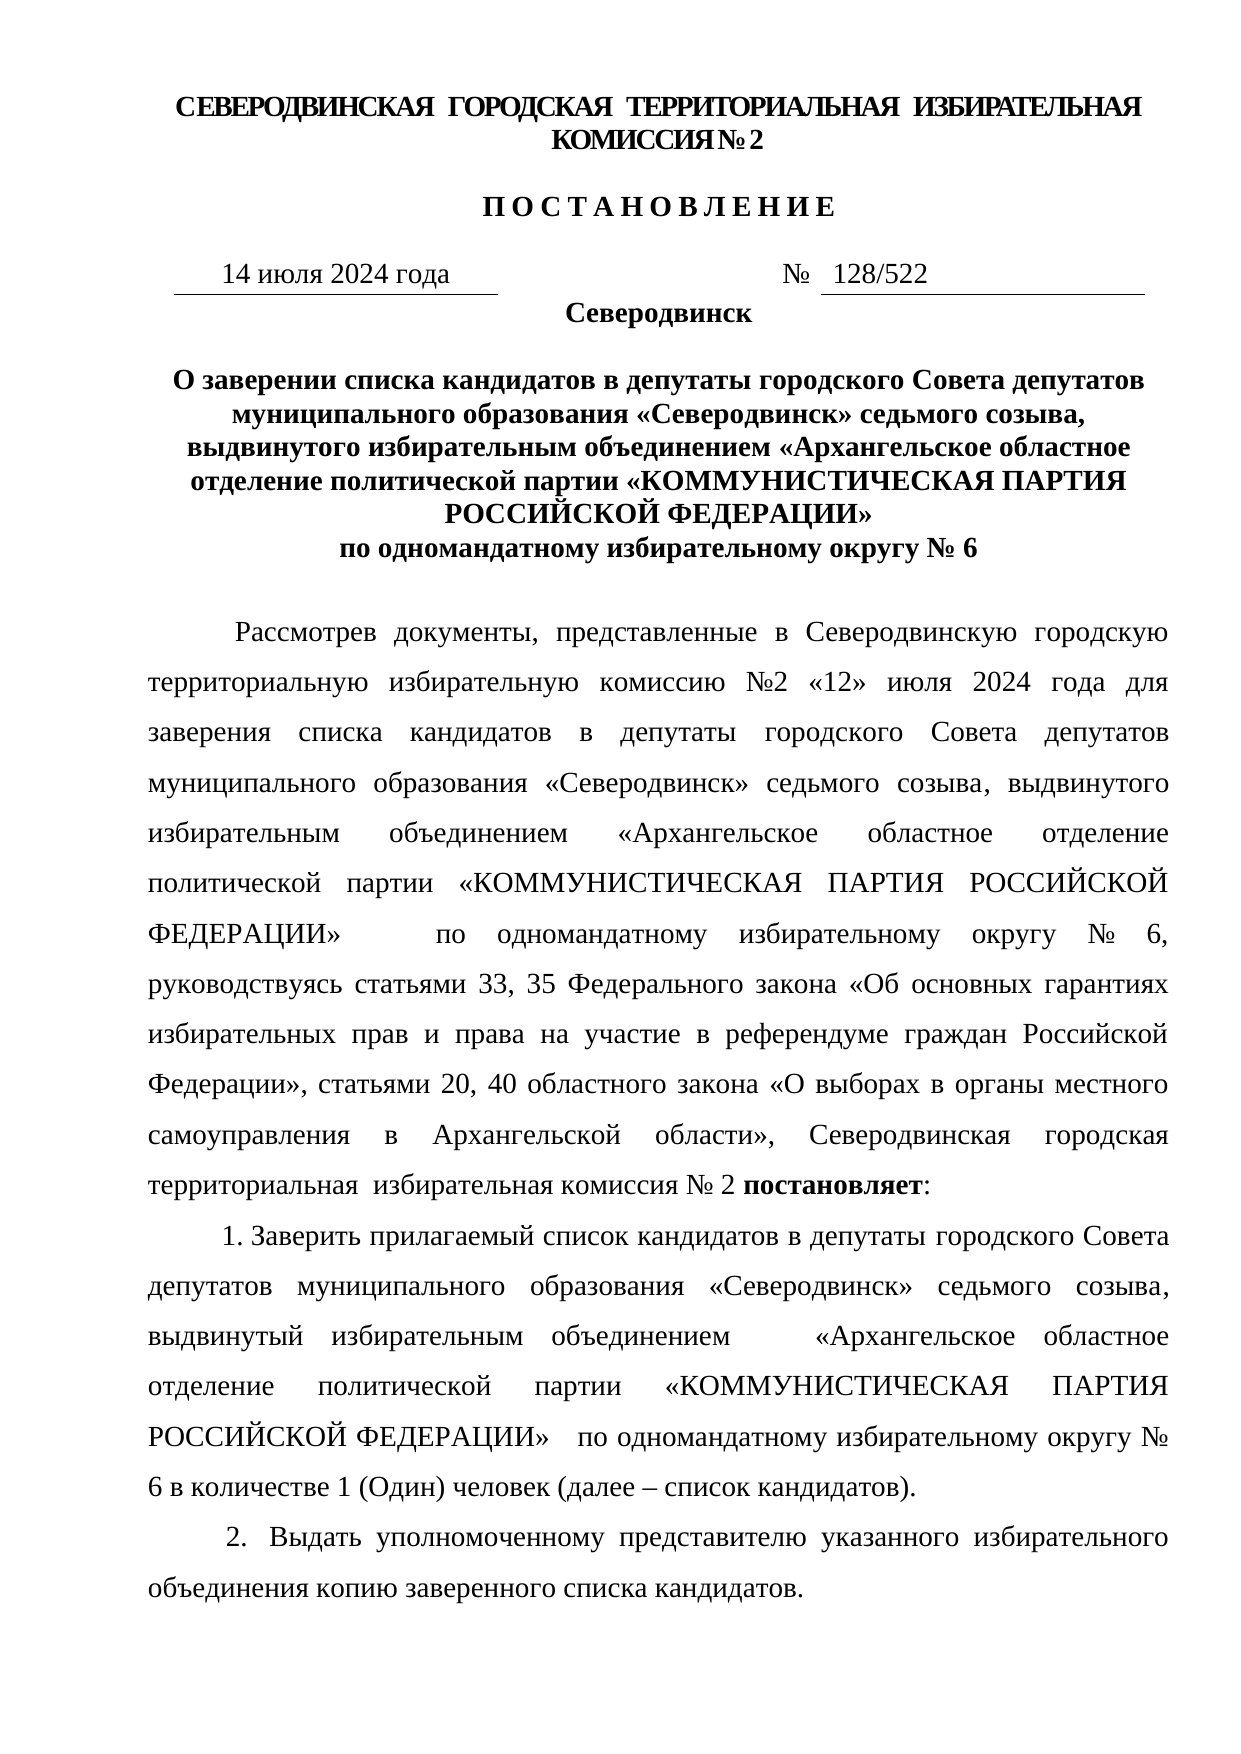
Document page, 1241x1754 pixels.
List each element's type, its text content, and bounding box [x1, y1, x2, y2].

text ПОСТАНОВЛЕНИЕ [148, 189, 1169, 223]
table_header 128/522 [821, 256, 1145, 294]
text 2. Выдать уполномоченному представителю указанного избирательного объединения копию заверенного списка кандидатов. [148, 1519, 1169, 1603]
text 1. Заверить прилагаемый список кандидатов в депутаты городского Совета депутатов муниципального образования «Северодвинск» седьмого созыва, выдвинутый избирательным объединением «Архангельское областное отделение политической партии «КОММУНИСТИЧЕСКАЯ ПАРТИЯ РОССИЙСКОЙ ФЕДЕРАЦИИ» по одномандатному избирательному округу № 6 в количестве 1 (Один) человек (далее – список кандидатов). [148, 1218, 1169, 1503]
text Рассмотрев документы, представленные в Северодвинскую городскую территориальную избирательную комиссию №2 «12» июля 2024 года для заверения списка кандидатов в депутаты городского Совета депутатов муниципального образования «Северодвинск» седьмого созыва, выдвинутого избирательным объединением «Архангельское областное отделение политической партии «КОММУНИСТИЧЕСКАЯ ПАРТИЯ РОССИЙСКОЙ ФЕДЕРАЦИИ» по одномандатному избирательному округу № 6, руководствуясь статьями 33, 35 Федерального закона «Об основных гарантиях избирательных прав и права на участие в референдуме граждан Российской Федерации», статьями 20, 40 областного закона «О выборах в органы местного самоуправления в Архангельской области», Северодвинская городская территориальная избирательная комиссия № 2 постановляет: [148, 614, 1169, 1201]
table_header 14 июля 2024 года [174, 256, 497, 294]
text О заверении списка кандидатов в депутаты городского Совета депутатов муниципального образования «Северодвинск» седьмого созыва, выдвинутого избирательным объединением «Архангельское областное отделение политической партии «КОММУНИСТИЧЕСКАЯ ПАРТИЯ РОССИЙСКОЙ ФЕДЕРАЦИИ» [148, 362, 1169, 530]
text по одномандатному избирательному округу № 6 [148, 530, 1169, 563]
table_header № [498, 256, 821, 294]
subtitle CЕВЕРОДВИНСКАЯ ГОРОДСКАЯ ТЕРРИТОРИАЛЬНАЯ ИЗБИРАТЕЛЬНАЯ КОМИССИЯ № 2 [148, 89, 1169, 156]
text Северодвинск [148, 295, 1169, 329]
